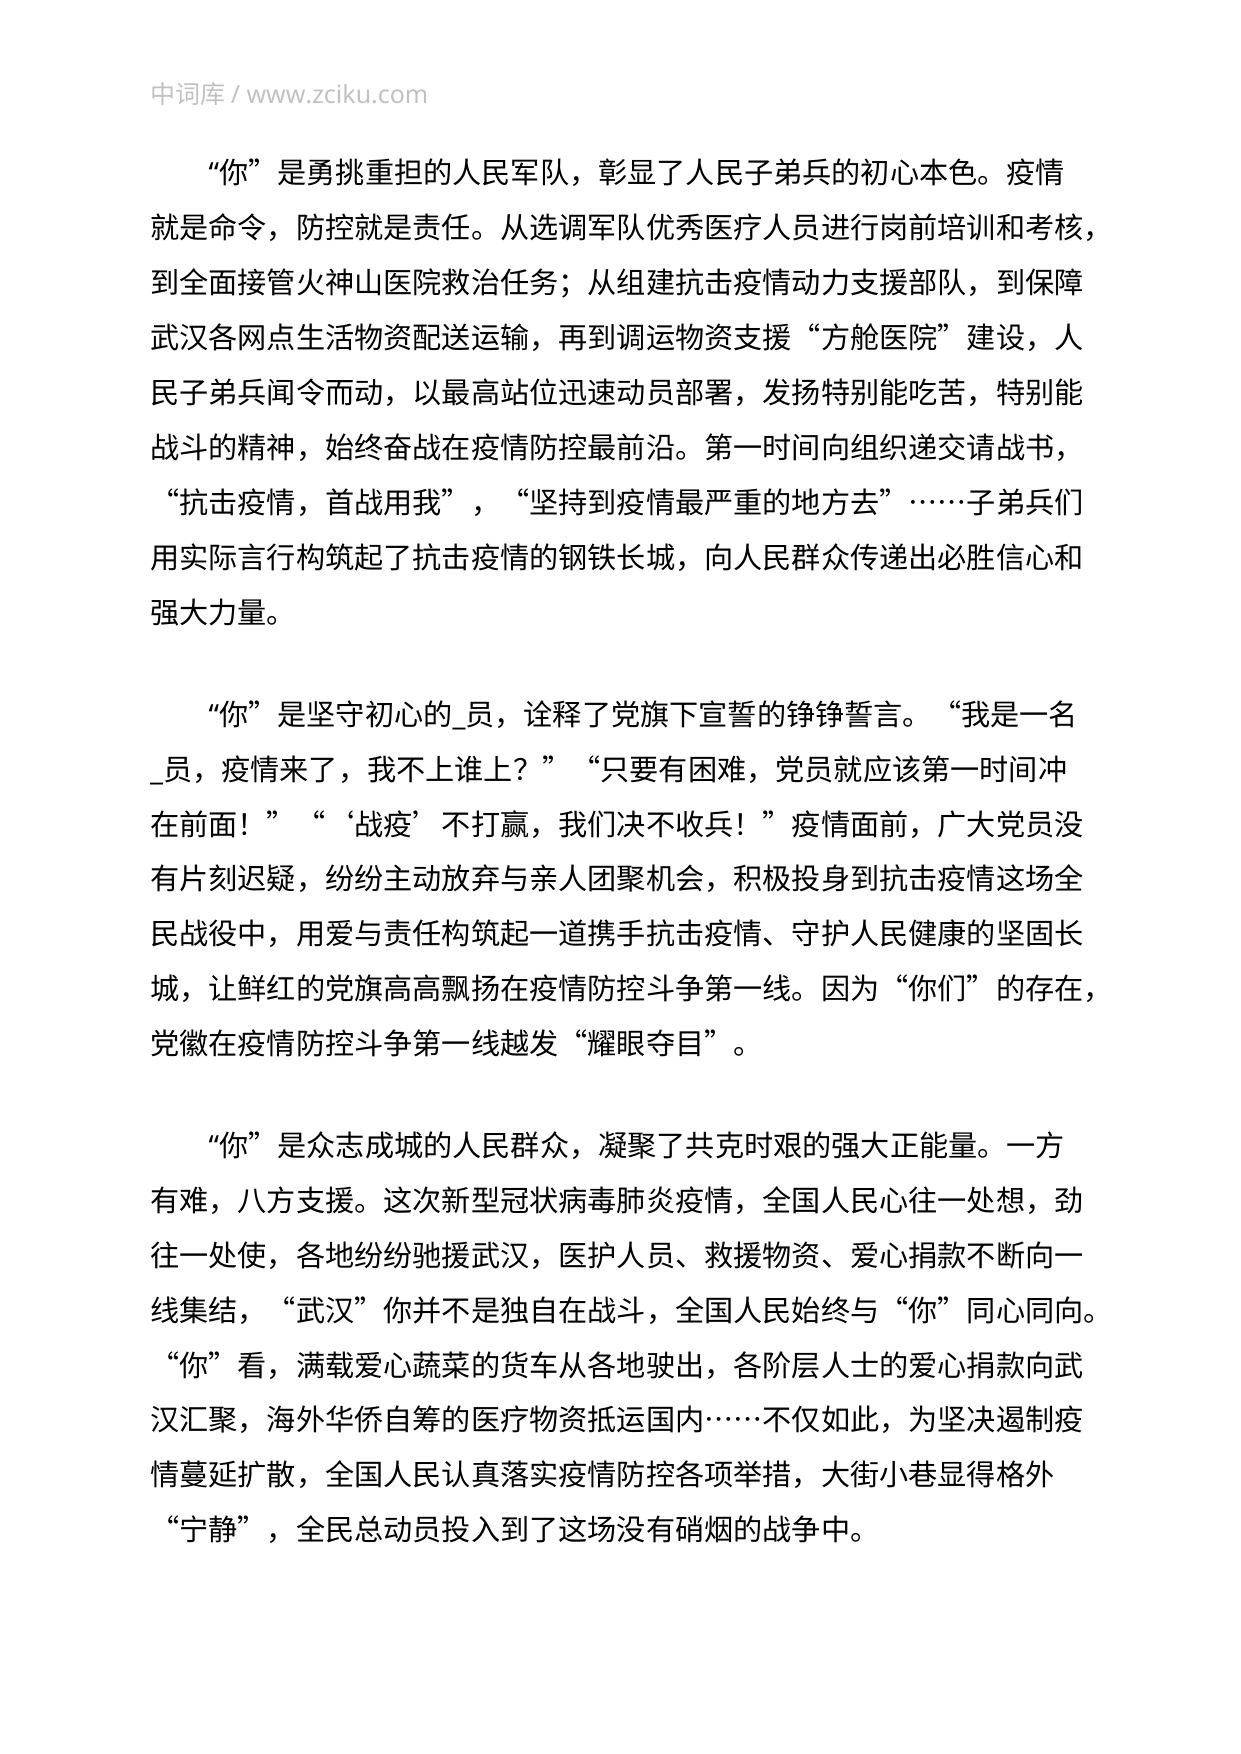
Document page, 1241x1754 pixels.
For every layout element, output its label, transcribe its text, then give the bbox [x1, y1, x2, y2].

text “你”是众志成城的人民群众，凝聚了共克时艰的强大正能量。一方有难，八方支援。这次新型冠状病毒肺炎疫情，全国人民心往一处想，劲往一处使，各地纷纷驰援武汉，医护人员、救援物资、爱心捐款不断向一线集结，“武汉”你并不是独自在战斗，全国人民始终与“你”同心同向。“你”看，满载爱心蔬菜的货车从各地驶出，各阶层人士的爱心捐款向武汉汇聚，海外华侨自筹的医疗物资抵运国内……不仅如此，为坚决遏制疫情蔓延扩散，全国人民认真落实疫情防控各项举措，大街小巷显得格外“宁静”，全民总动员投入到了这场没有硝烟的战争中。 [150, 1122, 1090, 1549]
text “你”是勇挑重担的人民军队，彰显了人民子弟兵的初心本色。疫情就是命令，防控就是责任。从选调军队优秀医疗人员进行岗前培训和考核，到全面接管火神山医院救治任务；从组建抗击疫情动力支援部队，到保障武汉各网点生活物资配送运输，再到调运物资支援“方舱医院”建设，人民子弟兵闻令而动，以最高站位迅速动员部署，发扬特别能吃苦，特别能战斗的精神，始终奋战在疫情防控最前沿。第一时间向组织递交请战书，“抗击疫情，首战用我”，“坚持到疫情最严重的地方去”……子弟兵们用实际言行构筑起了抗击疫情的钢铁长城，向人民群众传递出必胜信心和强大力量。 [150, 150, 1090, 632]
text “你”是坚守初心的_员，诠释了党旗下宣誓的铮铮誓言。“我是一名_员，疫情来了，我不上谁上？”“只要有困难，党员就应该第一时间冲在前面！”“‘战疫’不打赢，我们决不收兵！”疫情面前，广大党员没有片刻迟疑，纷纷主动放弃与亲人团聚机会，积极投身到抗击疫情这场全民战役中，用爱与责任构筑起一道携手抗击疫情、守护人民健康的坚固长城，让鲜红的党旗高高飘扬在疫情防控斗争第一线。因为“你们”的存在，党徽在疫情防控斗争第一线越发“耀眼夺目”。 [150, 691, 1090, 1063]
